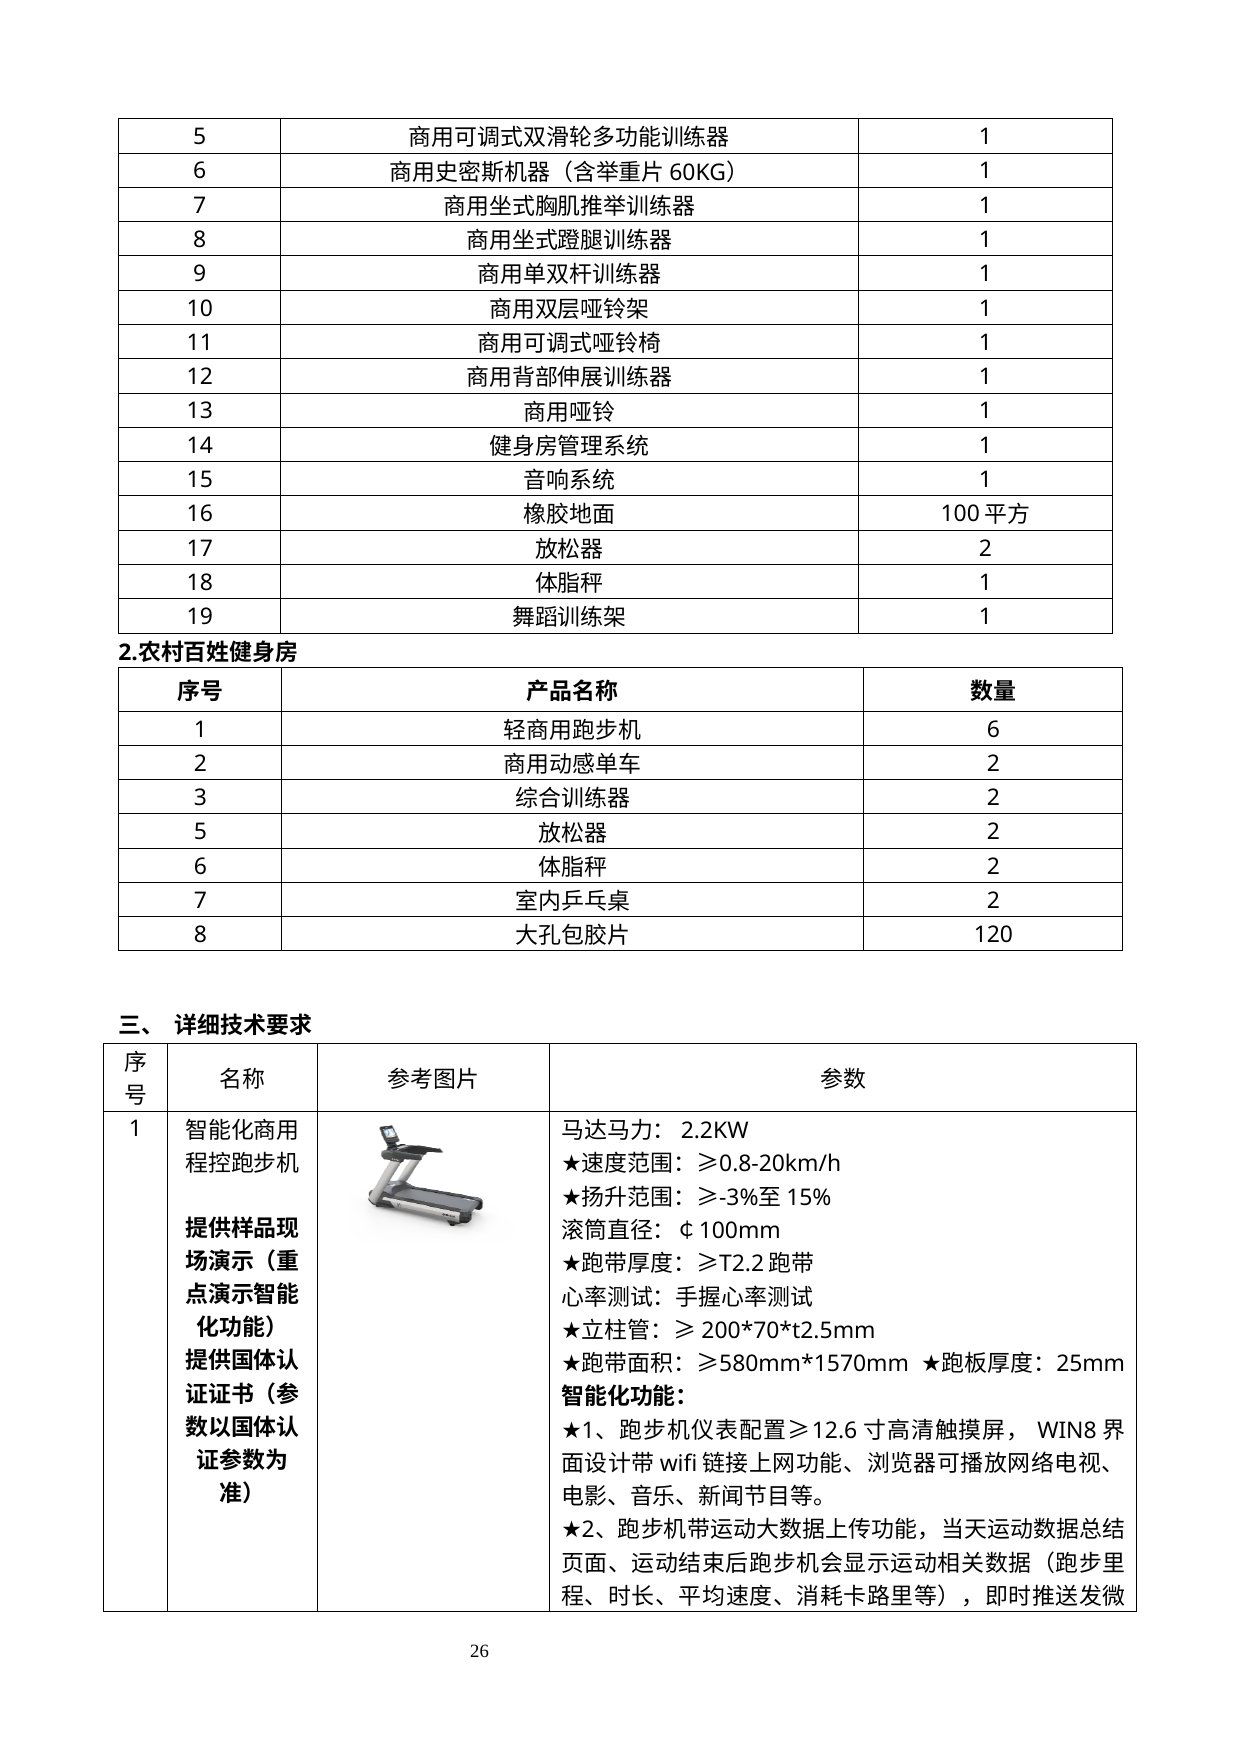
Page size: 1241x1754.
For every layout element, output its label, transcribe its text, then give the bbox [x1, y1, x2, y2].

table_cell 1 [859, 462, 1112, 495]
table_cell 商用双层哑铃架 [281, 291, 858, 324]
table_cell 1 [119, 712, 281, 745]
list 2.农村百姓健身房 [118, 633, 1122, 667]
table_cell 商用坐式蹬腿训练器 [281, 222, 858, 255]
table_cell 商用哑铃 [281, 394, 858, 427]
table_cell 3 [119, 780, 281, 813]
table_cell 大孔包胶片 [282, 917, 863, 950]
table_cell 8 [119, 917, 281, 950]
text 三、 详细技术要求 [118, 997, 1122, 1043]
table_cell 商用动感单车 [282, 746, 863, 779]
table_header 序号 [119, 668, 281, 711]
table_cell 1 [104, 1112, 167, 1611]
table_cell 商用单双杆训练器 [281, 256, 858, 289]
table_cell 120 [864, 917, 1122, 950]
table_cell 17 [119, 531, 280, 564]
table_header 名称 [168, 1044, 317, 1111]
table_cell 1 [859, 325, 1112, 358]
table_cell 14 [119, 428, 280, 461]
table_cell 体脂秤 [281, 565, 858, 598]
table_cell 综合训练器 [282, 780, 863, 813]
table_cell 1 [859, 394, 1112, 427]
table_cell 商用背部伸展训练器 [281, 359, 858, 392]
table_header 序号 [104, 1044, 167, 1111]
table_cell 16 [119, 496, 280, 529]
table_cell [318, 1112, 549, 1611]
table_cell 商用史密斯机器（含举重片60KG） [281, 154, 858, 187]
table_cell 2 [859, 531, 1112, 564]
table_cell 12 [119, 359, 280, 392]
table_cell 8 [119, 222, 280, 255]
table_cell 1 [859, 428, 1112, 461]
table_cell 商用可调式双滑轮多功能训练器 [281, 119, 858, 152]
table_cell 6 [119, 154, 280, 187]
table_cell 1 [859, 359, 1112, 392]
table_cell 商用坐式胸肌推举训练器 [281, 188, 858, 221]
table_cell 9 [119, 256, 280, 289]
table_header 数量 [864, 668, 1122, 711]
table_cell 18 [119, 565, 280, 598]
table_cell 6 [864, 712, 1122, 745]
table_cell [550, 1112, 1136, 1611]
picture [350, 1111, 517, 1242]
table_cell 7 [119, 883, 281, 916]
table_cell 1 [859, 222, 1112, 255]
table_cell 商用可调式哑铃椅 [281, 325, 858, 358]
table_cell 1 [859, 154, 1112, 187]
table_cell 2 [119, 746, 281, 779]
table_cell 2 [864, 814, 1122, 848]
table_cell 5 [119, 119, 280, 152]
table_cell 1 [859, 599, 1112, 632]
table_cell 7 [119, 188, 280, 221]
table_cell 1 [859, 188, 1112, 221]
table_cell 健身房管理系统 [281, 428, 858, 461]
table_cell 15 [119, 462, 280, 495]
table_cell 舞蹈训练架 [281, 599, 858, 632]
table_cell 1 [859, 291, 1112, 324]
table_cell 5 [119, 814, 281, 848]
table_cell 6 [119, 849, 281, 882]
table_cell 室内乒乓桌 [282, 883, 863, 916]
table_cell 1 [859, 256, 1112, 289]
table_cell 2 [864, 746, 1122, 779]
table_header 参数 [550, 1044, 1136, 1111]
table_cell 轻商用跑步机 [282, 712, 863, 745]
table_header 产品名称 [282, 668, 863, 711]
table_cell 放松器 [281, 531, 858, 564]
table_cell 体脂秤 [282, 849, 863, 882]
table_cell 音响系统 [281, 462, 858, 495]
table_cell 13 [119, 394, 280, 427]
table_cell 1 [859, 119, 1112, 152]
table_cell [168, 1112, 317, 1611]
table_cell 放松器 [282, 814, 863, 848]
table_cell 橡胶地面 [281, 496, 858, 529]
table_cell 2 [864, 780, 1122, 813]
table_cell 2 [864, 883, 1122, 916]
table_cell 1 [859, 565, 1112, 598]
table_cell 100平方 [859, 496, 1112, 529]
table_cell 2 [864, 849, 1122, 882]
table_cell 11 [119, 325, 280, 358]
table_cell 10 [119, 291, 280, 324]
table_header 参考图片 [318, 1044, 549, 1111]
table_cell 19 [119, 599, 280, 632]
